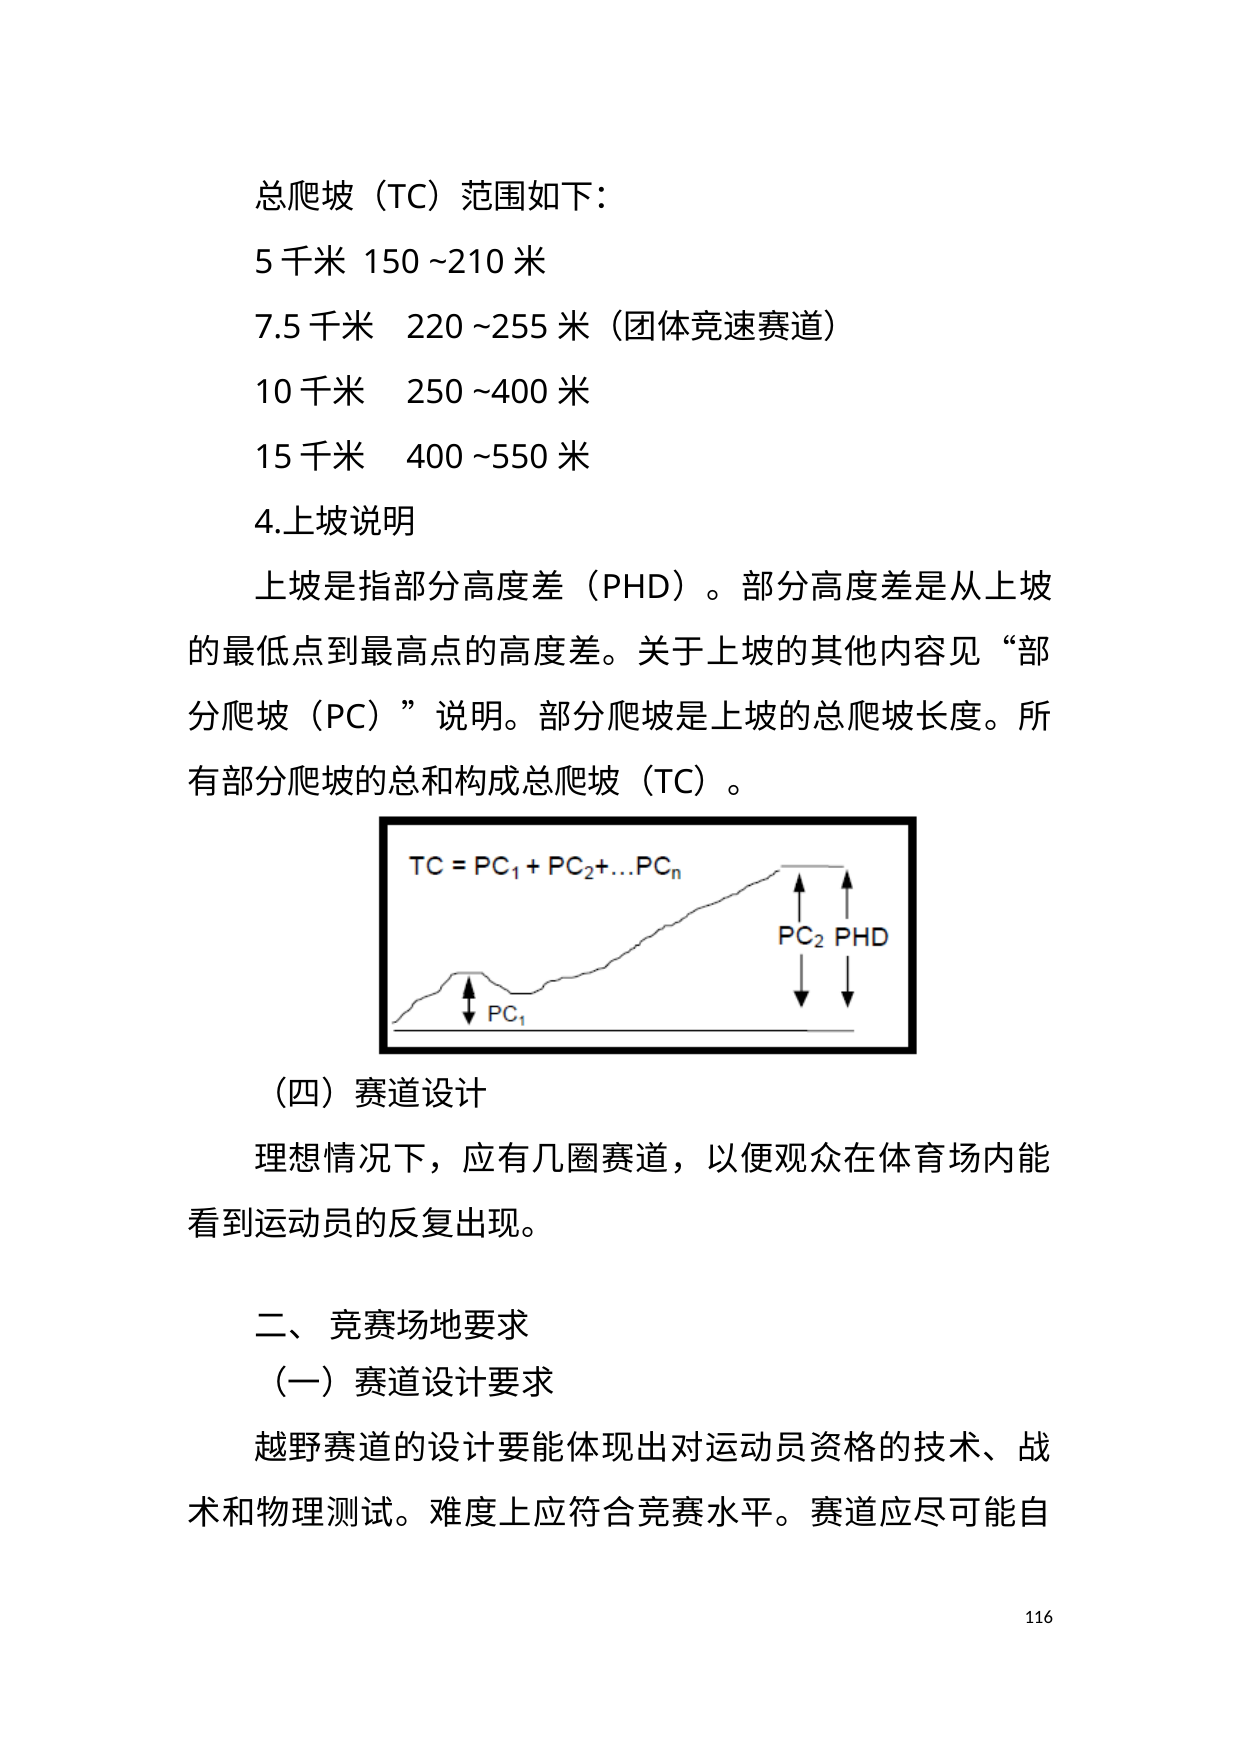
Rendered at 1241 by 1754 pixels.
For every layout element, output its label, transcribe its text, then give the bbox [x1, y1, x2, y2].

text 15千米 400 ~550 米 [187, 422, 1053, 487]
text 上坡是指部分高度差（PHD）。部分高度差是从上坡的最低点到最高点的高度差。关于上坡的其他内容见“部分爬坡（PC）”说明。部分爬坡是上坡的总爬坡长度。所有部分爬坡的总和构成总爬坡（TC）。 [187, 552, 1053, 812]
text 理想情况下，应有几圈赛道，以便观众在体育场内能看到运动员的反复出现。 [187, 1123, 1053, 1253]
text 4.上坡说明 [187, 487, 1053, 552]
text 10千米 250 ~400 米 [187, 357, 1053, 422]
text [187, 1412, 1053, 1542]
text 7.5千米 220 ~255 米（团体竞速赛道） [187, 292, 1053, 357]
list 竞赛场地要求 [254, 1299, 1053, 1347]
text （一）赛道设计要求 [187, 1347, 1053, 1412]
text （四）赛道设计 [187, 1058, 1053, 1123]
text 总爬坡（TC）范围如下： [187, 162, 1053, 227]
text 5千米 150 ~210 米 [187, 227, 1053, 292]
